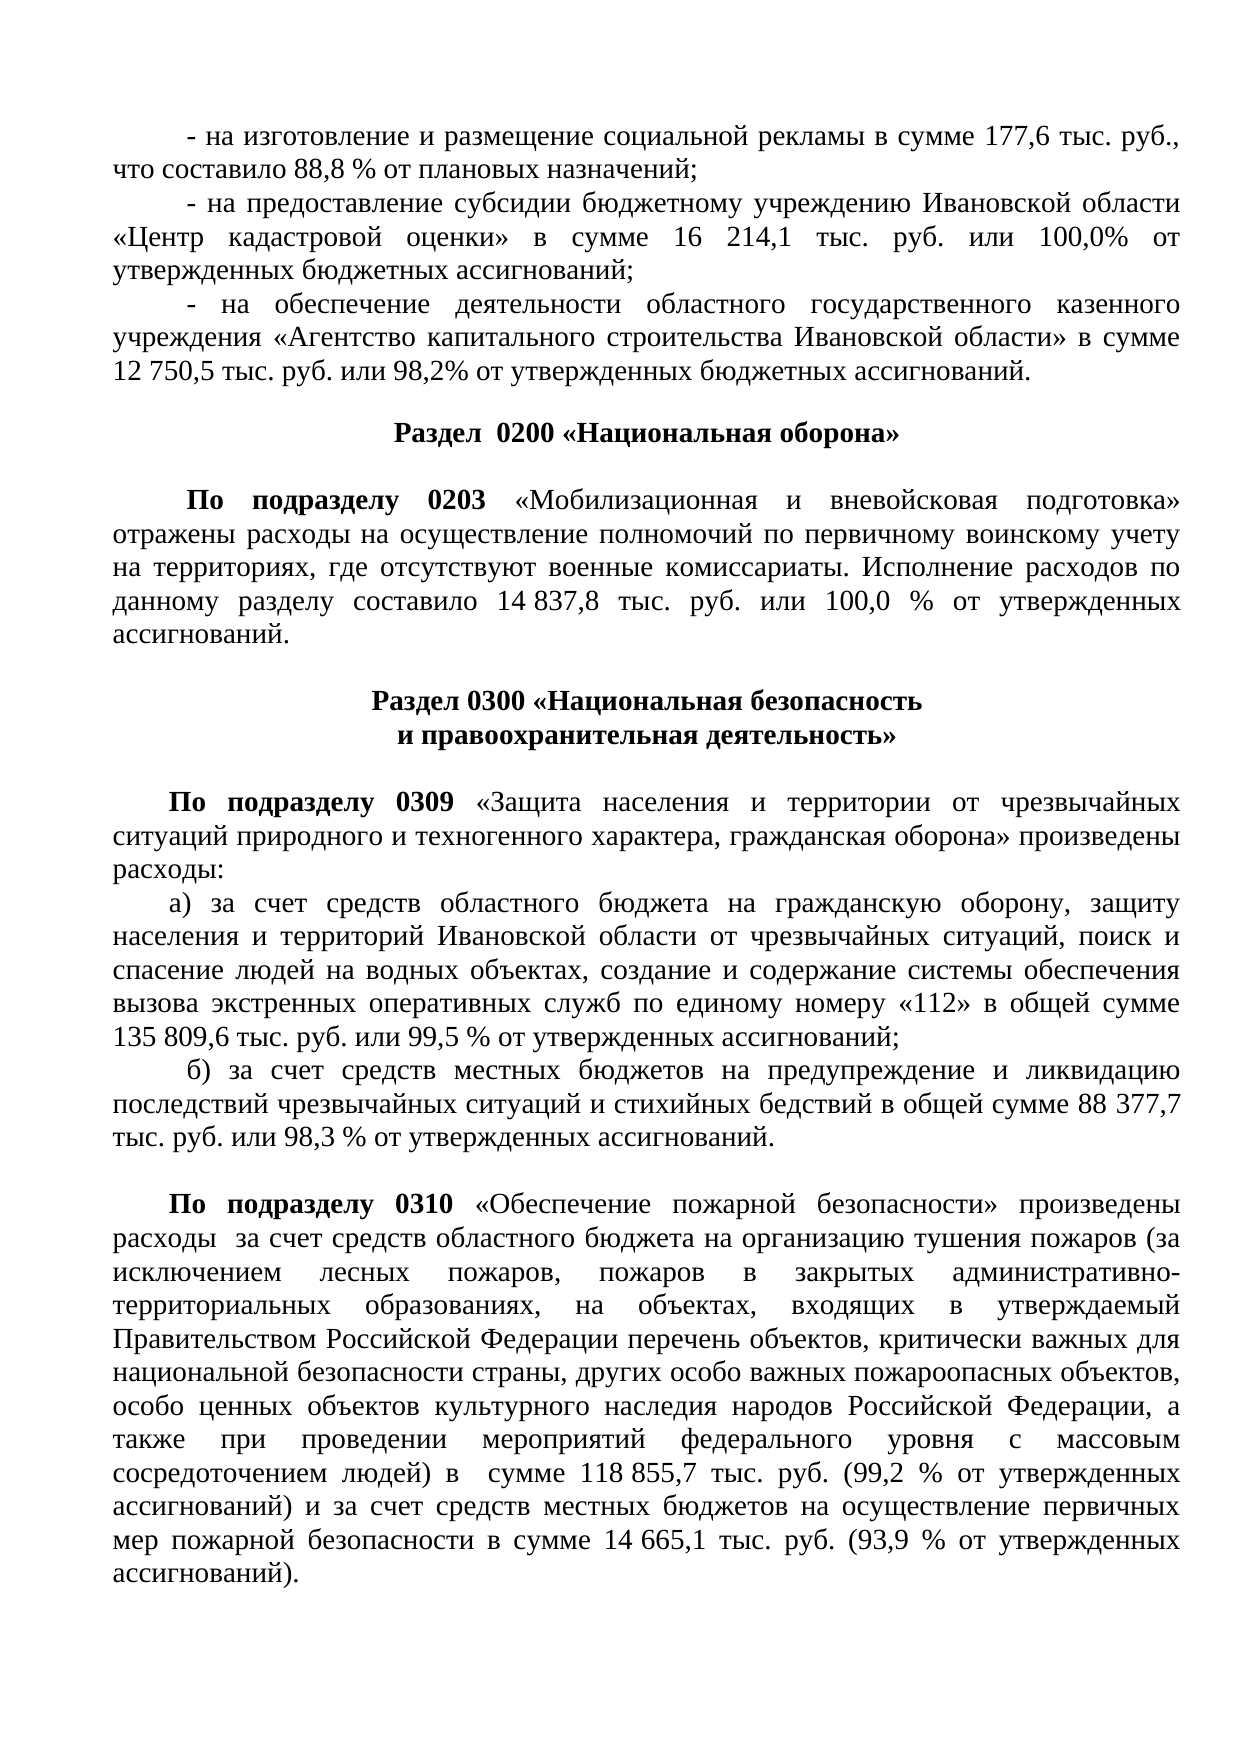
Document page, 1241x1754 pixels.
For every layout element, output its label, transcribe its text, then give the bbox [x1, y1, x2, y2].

text а) за счет средств областного бюджета на гражданскую оборону, защиту населения и территорий Ивановской области от чрезвычайных ситуаций, поиск и спасение людей на водных объектах, создание и содержание системы обеспечения вызова экстренных оперативных служб по единому номеру «112» в общей сумме 135 809,6 тыс. руб. или 99,5 % от утвержденных ассигнований; [112, 885, 1181, 1052]
text - на обеспечение деятельности областного государственного казенного учреждения «Агентство капитального строительства Ивановской области» в сумме 12 750,5 тыс. руб. или 98,2% от утвержденных бюджетных ассигнований. [112, 286, 1181, 386]
text б) за счет средств местных бюджетов на предупреждение и ликвидацию последствий чрезвычайных ситуаций и стихийных бедствий в общей сумме 88 377,7 тыс. руб. или 98,3 % от утвержденных ассигнований. [112, 1052, 1181, 1153]
text Раздел 0300 «Национальная безопасность [112, 683, 1181, 717]
text По подразделу 0203 «Мобилизационная и вневойсковая подготовка» отражены расходы на осуществление полномочий по первичному воинскому учету на территориях, где отсутствуют военные комиссариаты. Исполнение расходов по данному разделу составило 14 837,8 тыс. руб. или 100,0 % от утвержденных ассигнований. [112, 482, 1181, 650]
text и правоохранительная деятельность» [112, 717, 1181, 751]
text Раздел 0200 «Национальная оборона» [112, 415, 1181, 449]
text По подразделу 0309 «Защита населения и территории от чрезвычайных ситуаций природного и техногенного характера, гражданская оборона» произведены расходы: [112, 784, 1181, 885]
text - на изготовление и размещение социальной рекламы в сумме 177,6 тыс. руб., что составило 88,8 % от плановых назначений; [112, 118, 1181, 185]
text По подразделу 0310 «Обеспечение пожарной безопасности» произведены расходы за счет средств областного бюджета на организацию тушения пожаров (за исключением лесных пожаров, пожаров в закрытых административно-территориальных образованиях, на объектах, входящих в утверждаемый Правительством Российской Федерации перечень объектов, критически важных для национальной безопасности страны, других особо важных пожароопасных объектов, особо ценных объектов культурного наследия народов Российской Федерации, а также при проведении мероприятий федерального уровня с массовым сосредоточением людей) в сумме 118 855,7 тыс. руб. (99,2 % от утвержденных ассигнований) и за счет средств местных бюджетов на осуществление первичных мер пожарной безопасности в сумме 14 665,1 тыс. руб. (93,9 % от утвержденных ассигнований). [112, 1187, 1181, 1589]
text - на предоставление субсидии бюджетному учреждению Ивановской области «Центр кадастровой оценки» в сумме 16 214,1 тыс. руб. или 100,0% от утвержденных бюджетных ассигнований; [112, 185, 1181, 286]
